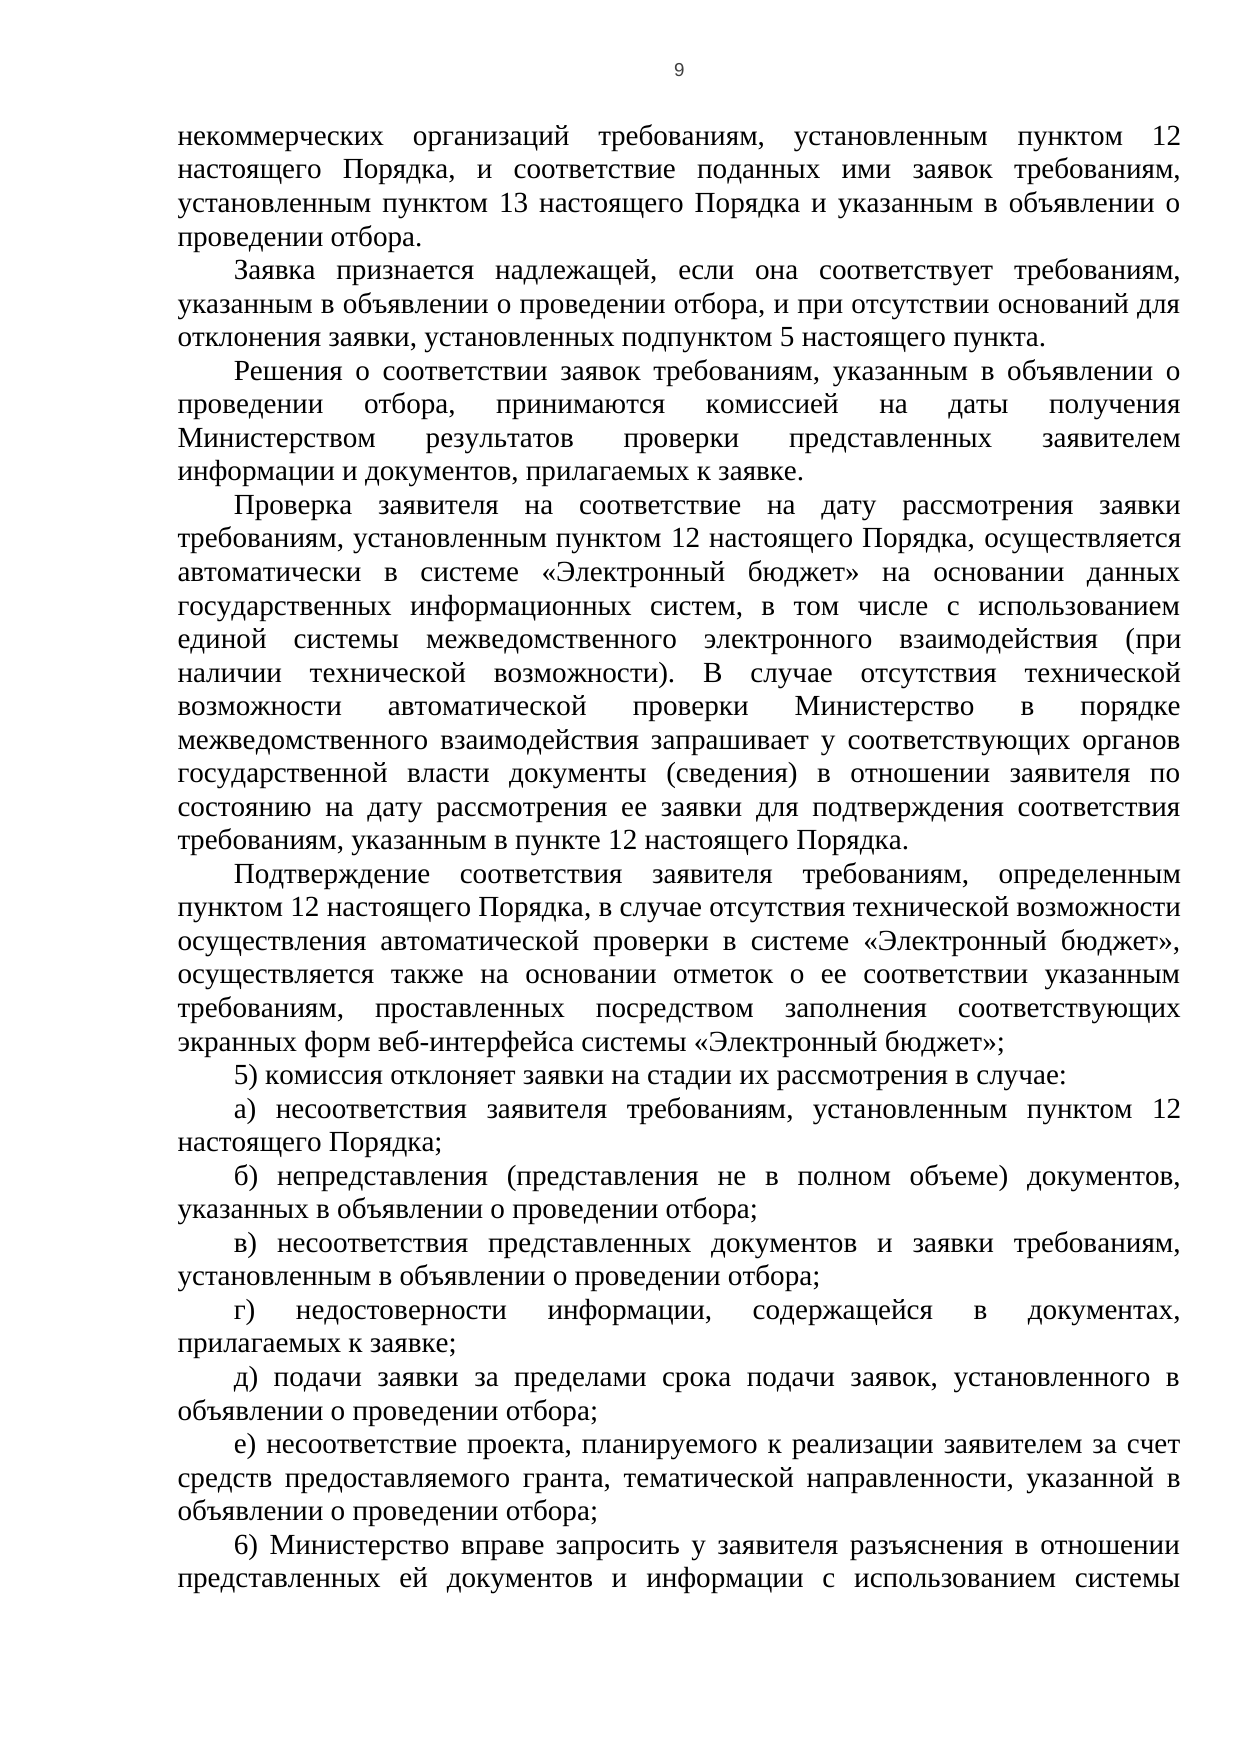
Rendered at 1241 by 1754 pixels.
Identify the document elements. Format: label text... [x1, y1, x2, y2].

text е) несоответствие проекта, планируемого к реализации заявителем за счет средств предоставляемого гранта, тематической направленности, указанной в объявлении о проведении отбора; [177, 1426, 1181, 1527]
text в) несоответствия представленных документов и заявки требованиям, установленным в объявлении о проведении отбора; [177, 1225, 1181, 1292]
text д) подачи заявки за пределами срока подачи заявок, установленного в объявлении о проведении отбора; [177, 1359, 1181, 1426]
text г) недостоверности информации, содержащейся в документах, прилагаемых к заявке; [177, 1292, 1181, 1359]
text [177, 118, 1181, 252]
text Проверка заявителя на соответствие на дату рассмотрения заявки требованиям, установленным пунктом 12 настоящего Порядка, осуществляется автоматически в системе «Электронный бюджет» на основании данных государственных информационных систем, в том числе с использованием единой системы межведомственного электронного взаимодействия (при наличии технической возможности). В случае отсутствия технической возможности автоматической проверки Министерство в порядке межведомственного взаимодействия запрашивает у соответствующих органов государственной власти документы (сведения) в отношении заявителя по состоянию на дату рассмотрения ее заявки для подтверждения соответствия требованиям, указанным в пункте 12 настоящего Порядка. [177, 487, 1181, 856]
text Заявка признается надлежащей, если она соответствует требованиям, указанным в объявлении о проведении отбора, и при отсутствии оснований для отклонения заявки, установленных подпунктом 5 настоящего пункта. [177, 252, 1181, 353]
text 5) комиссия отклоняет заявки на стадии их рассмотрения в случае: [177, 1057, 1181, 1091]
text а) несоответствия заявителя требованиям, установленным пунктом 12 настоящего Порядка; [177, 1091, 1181, 1158]
text Подтверждение соответствия заявителя требованиям, определенным пунктом 12 настоящего Порядка, в случае отсутствия технической возможности осуществления автоматической проверки в системе «Электронный бюджет», осуществляется также на основании отметок о ее соответствии указанным требованиям, проставленных посредством заполнения соответствующих экранных форм веб-интерфейса системы «Электронный бюджет»; [177, 856, 1181, 1057]
text Решения о соответствии заявок требованиям, указанным в объявлении о проведении отбора, принимаются комиссией на даты получения Министерством результатов проверки представленных заявителем информации и документов, прилагаемых к заявке. [177, 353, 1181, 487]
text б) непредставления (представления не в полном объеме) документов, указанных в объявлении о проведении отбора; [177, 1158, 1181, 1225]
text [177, 1527, 1181, 1594]
